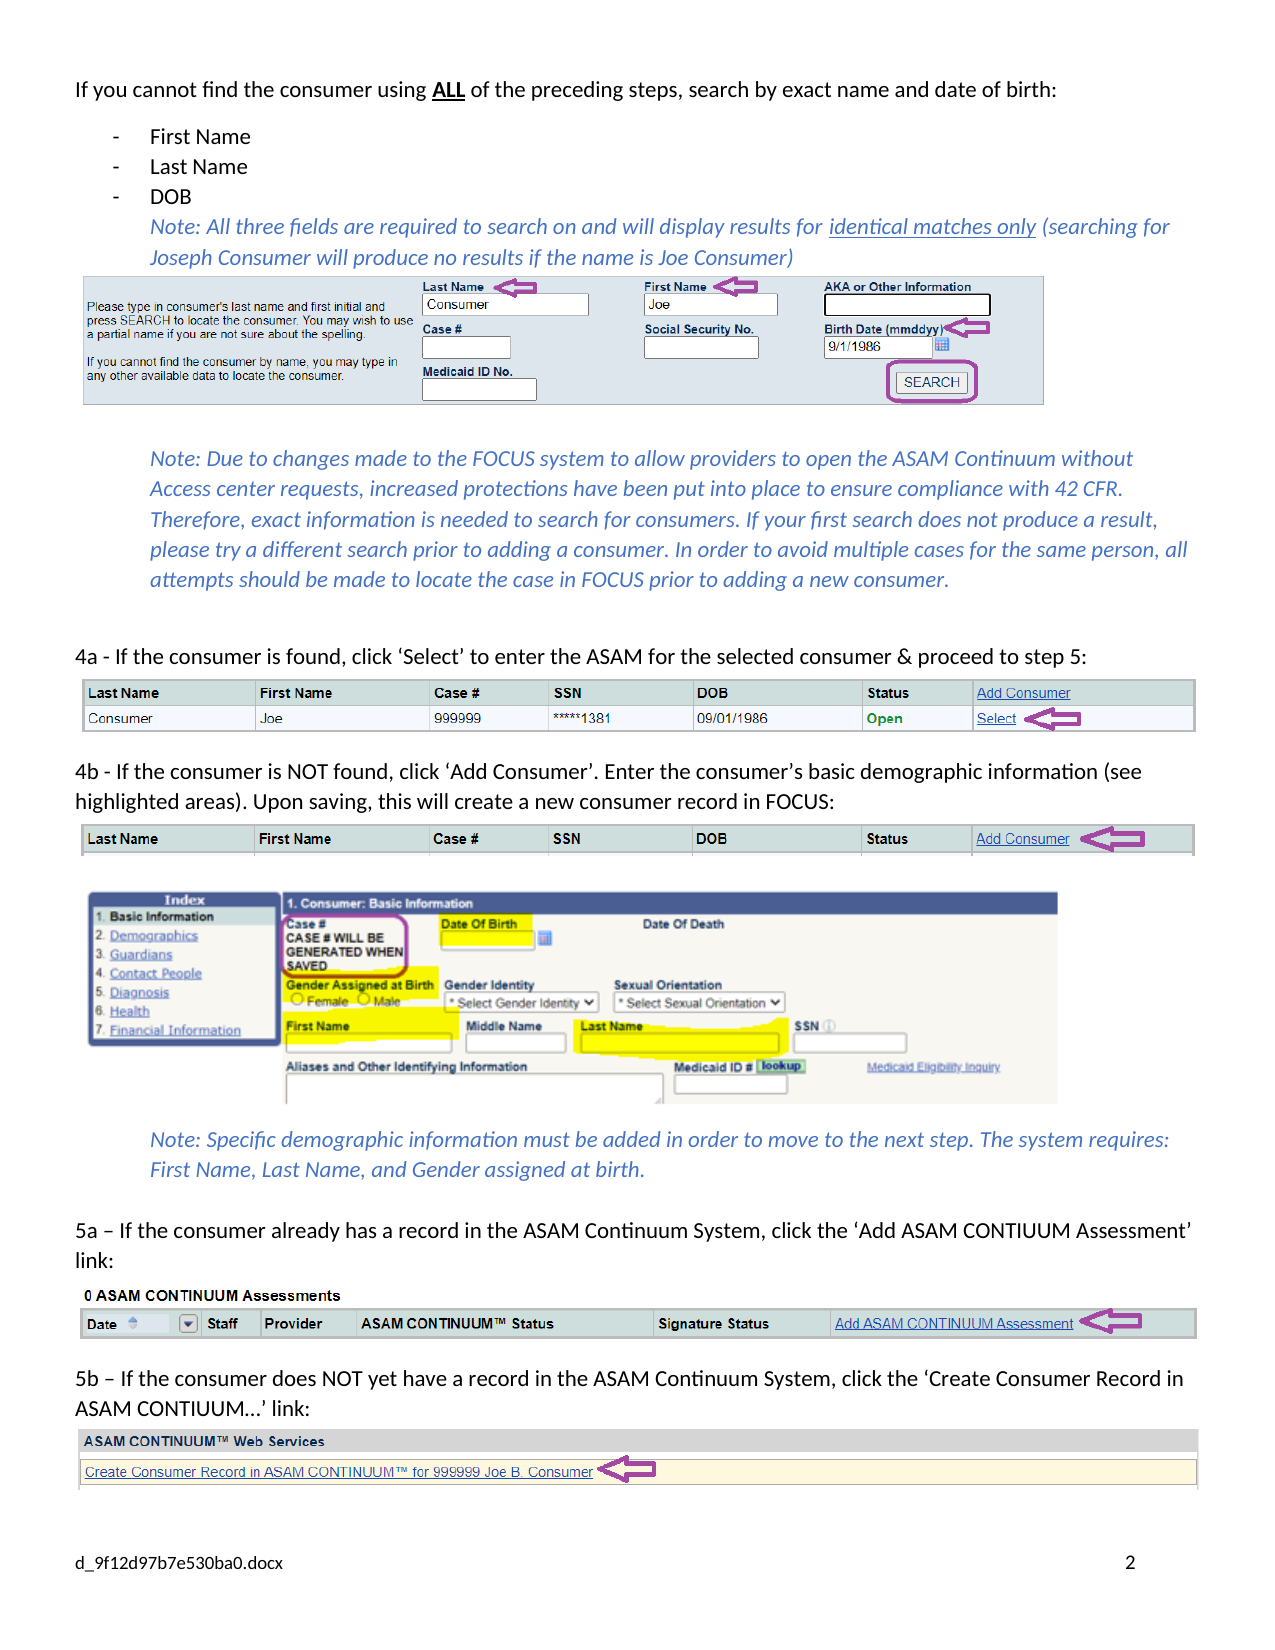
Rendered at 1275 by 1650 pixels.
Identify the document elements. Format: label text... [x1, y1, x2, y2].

picture [75, 1424, 1199, 1490]
list First Name [112, 122, 1200, 150]
text 5b – If the consumer does NOT yet have a record in the ASAM Continuum System, click the ‘Create Consumer Record in ASAM CONTIUUM…’ link: [75, 1364, 1200, 1422]
list Last Name [112, 152, 1200, 180]
text 5a – If the consumer already has a record in the ASAM Continuum System, click the ‘Add ASAM CONTIUUM Assessment’ link: [75, 1216, 1200, 1274]
text If you cannot find the consumer using ALL of the preceding steps, search by exact name and date of birth: [75, 75, 1200, 103]
text 4a - If the consumer is found, click ‘Select’ to enter the ASAM for the selected consumer & proceed to step 5: [75, 642, 1200, 670]
list DOB [112, 182, 1200, 210]
picture [75, 672, 1199, 739]
list Note: Specific demographic information must be added in order to move to the next step. The system requires: First Name, Last Name, and Gender assigned at birth. [150, 1125, 1200, 1183]
picture [75, 1276, 1200, 1346]
list Note: Due to changes made to the FOCUS system to allow providers to open the ASAM Continuum without Access center requests, increased protections have been put into place to ensure compliance with 42 CFR. Therefore, exact information is needed to search for consumers. If your first search does not produce a result, please try a different search prior to adding a consumer. In order to avoid multiple cases for the same person, all attempts should be made to locate the case in FOCUS prior to adding a new consumer. [150, 444, 1200, 593]
text 4b - If the consumer is NOT found, click ‘Add Consumer’. Enter the consumer’s basic demographic information (see highlighted areas). Upon saving, this will create a new consumer record in FOCUS: [75, 757, 1200, 816]
picture [75, 817, 1199, 856]
picture [75, 874, 1072, 1123]
picture [75, 272, 1050, 412]
list Note: All three fields are required to search on and will display results for identical matches only (searching for Joseph Consumer will produce no results if the name is Joe Consumer) [150, 212, 1200, 271]
